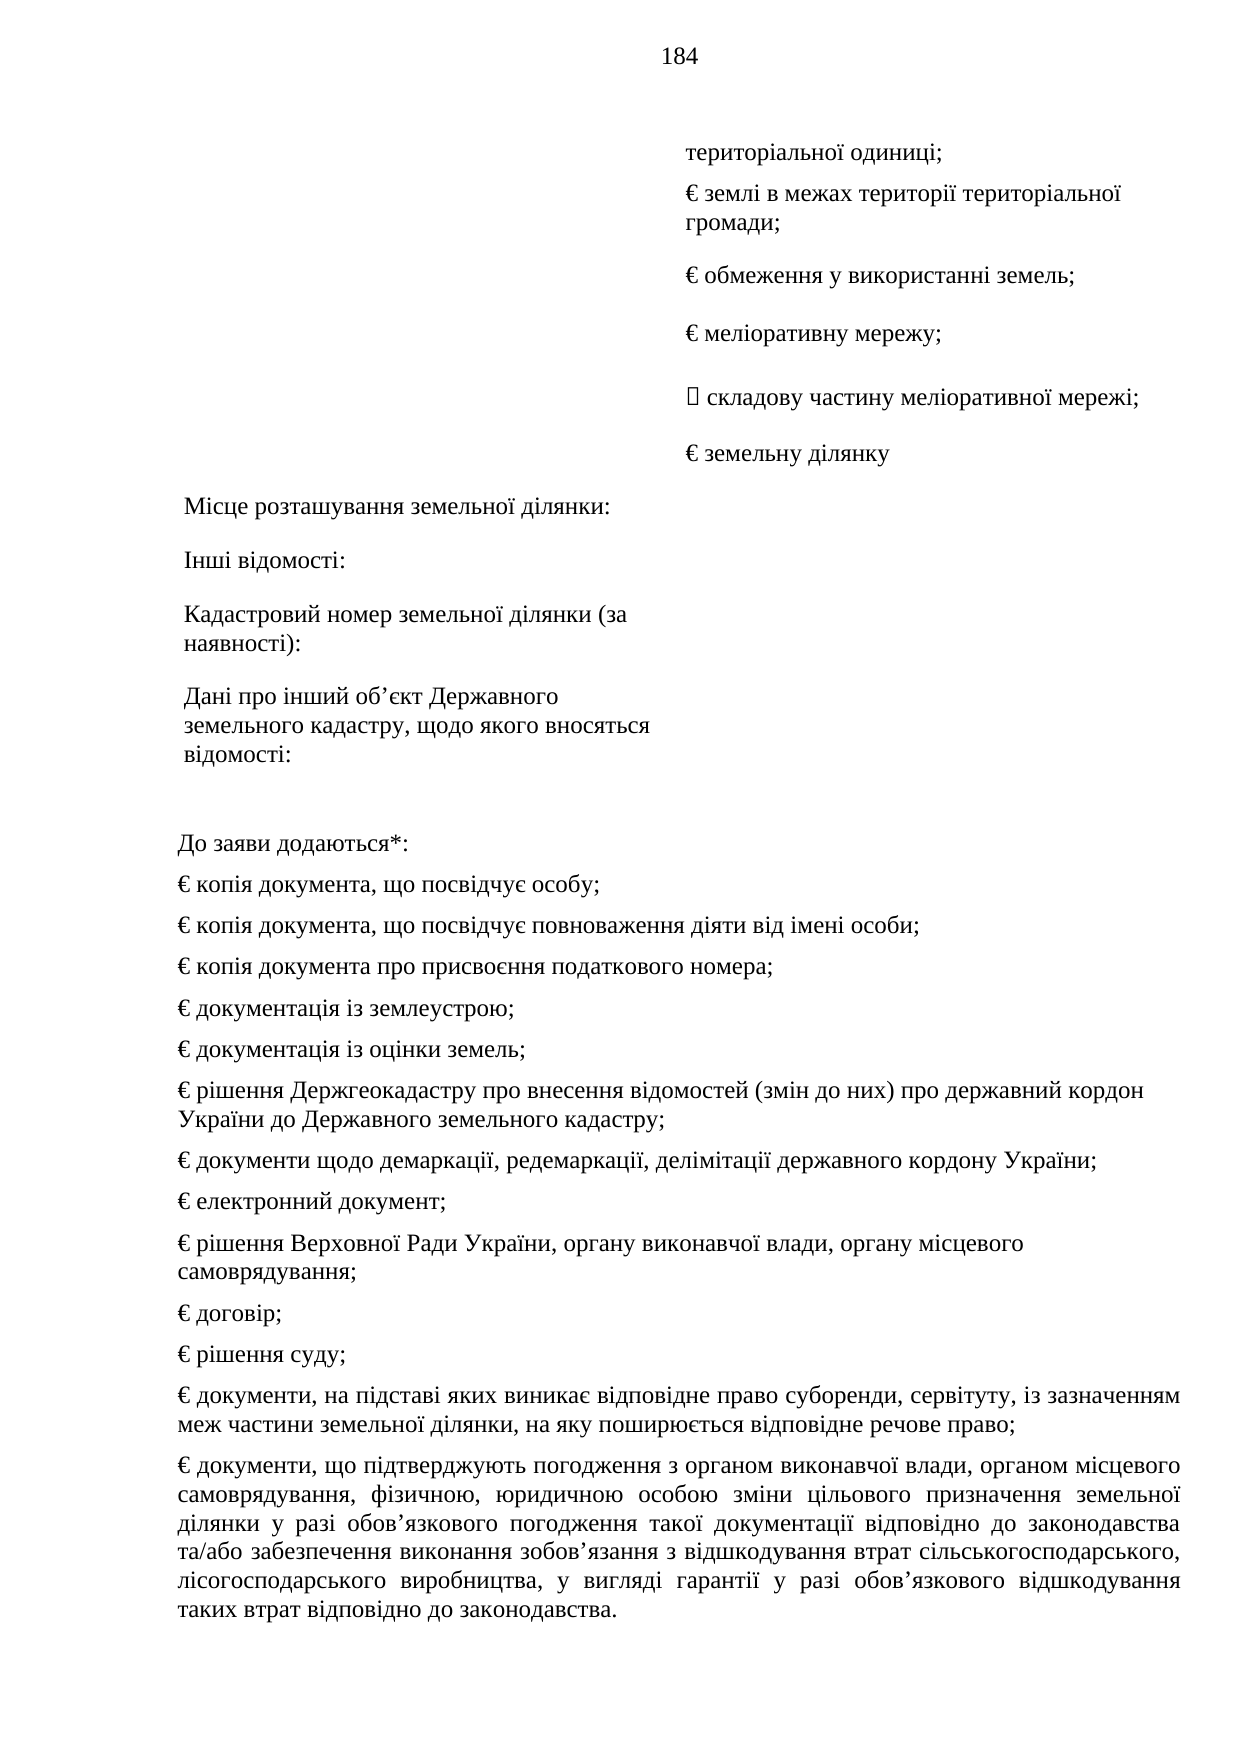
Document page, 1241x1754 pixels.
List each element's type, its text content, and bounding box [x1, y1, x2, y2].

text € копія документа про присвоєння податкового номера; [177, 951, 1181, 980]
text € документація із землеустрою; [177, 993, 1181, 1021]
text € документи, на підставі яких виникає відповідне право суборенди, сервітуту, із зазначенням меж частини земельної ділянки, на яку поширюється відповідне речове право; [177, 1380, 1181, 1438]
text € документація із оцінки земель; [177, 1034, 1181, 1063]
text € електронний документ; [177, 1186, 1181, 1215]
text До заяви додаються*: [177, 828, 1181, 856]
text € документи, що підтверджують погодження з органом виконавчої влади, органом місцевого самоврядування, фізичною, юридичною особою зміни цільового призначення земельної ділянки у разі обов’язкового погодження такої документації відповідно до законодавства та/або забезпечення виконання зобов’язання з відшкодування втрат сільськогосподарського, лісогосподарського виробництва, у вигляді гарантії у разі обов’язкового відшкодування таких втрат відповідно до законодавства. [177, 1450, 1181, 1623]
text € рішення Верховної Ради України, органу виконавчої влади, органу місцевого самоврядування; [177, 1228, 1181, 1285]
text € договір; [177, 1298, 1181, 1326]
text € копія документа, що посвідчує особу; [177, 869, 1181, 898]
text € рішення суду; [177, 1339, 1181, 1368]
text € документи щодо демаркації, редемаркації, делімітації державного кордону України; [177, 1145, 1181, 1174]
text € копія документа, що посвідчує повноваження діяти від імені особи; [177, 910, 1181, 939]
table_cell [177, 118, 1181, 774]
text € рішення Держгеокадастру про внесення відомостей (змін до них) про державний кордон України до Державного земельного кадастру; [177, 1075, 1181, 1133]
